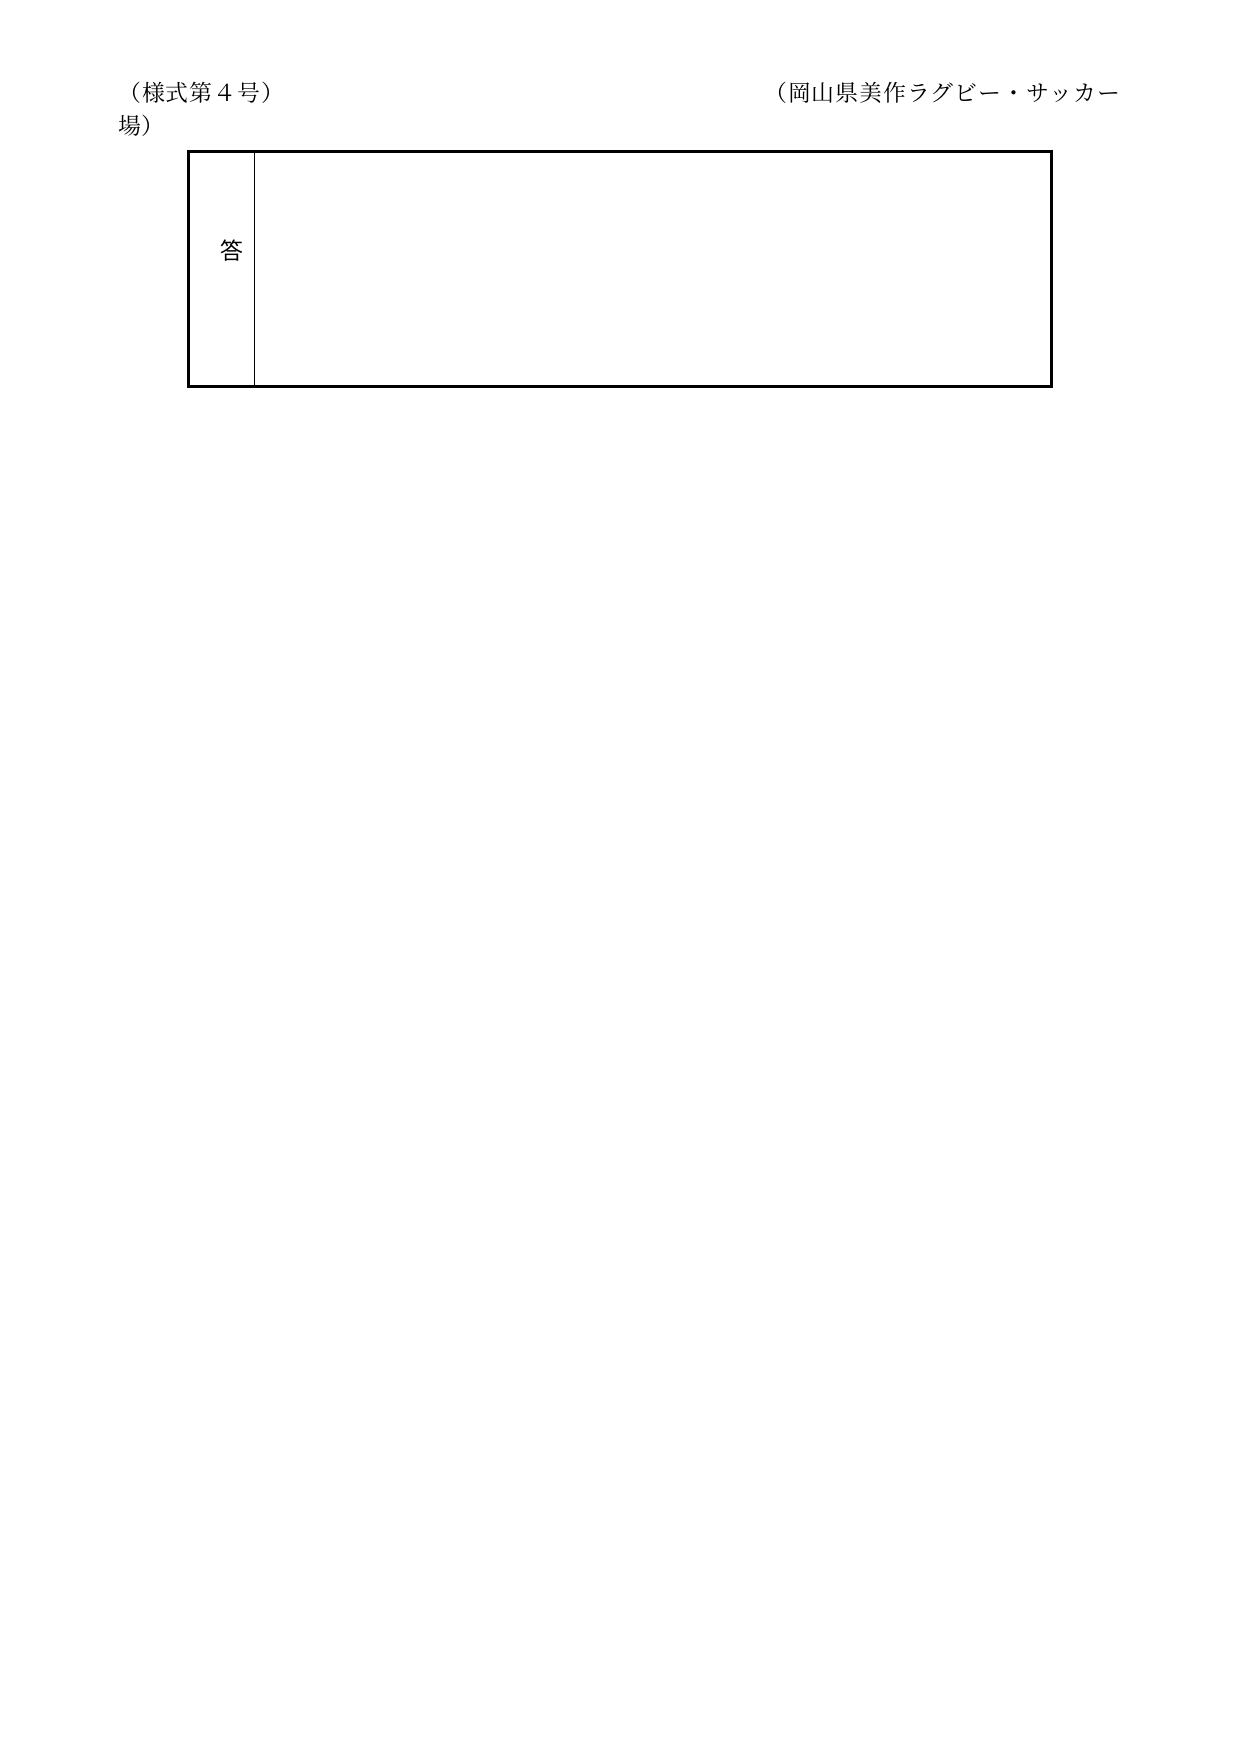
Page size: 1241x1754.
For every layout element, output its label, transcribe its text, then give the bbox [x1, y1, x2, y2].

table_cell [255, 153, 1050, 384]
table_cell 回 答 [190, 153, 254, 384]
